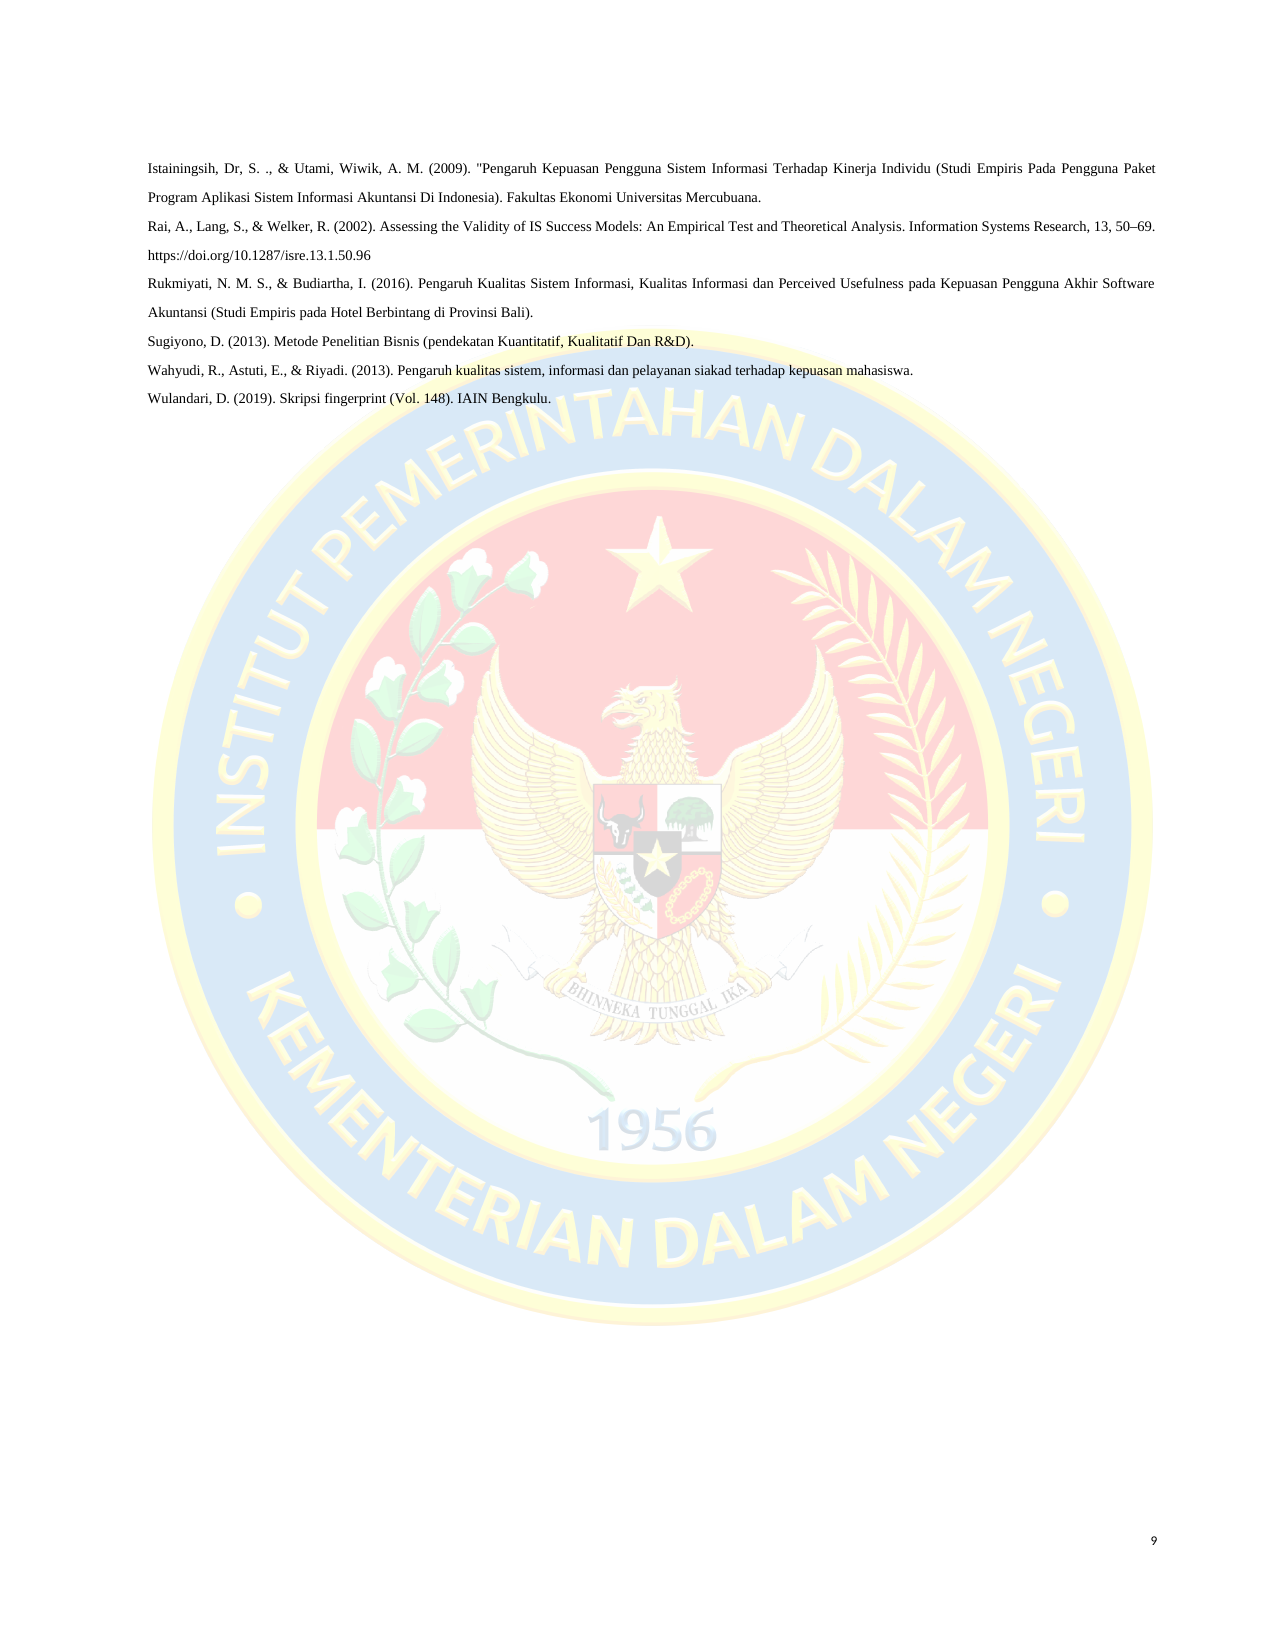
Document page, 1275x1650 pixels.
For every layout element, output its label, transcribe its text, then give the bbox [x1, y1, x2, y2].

text Wahyudi, R., Astuti, E., & Riyadi. (2013). Pengaruh kualitas sistem, informasi dan pelayanan siakad terhadap kepuasan mahasiswa. [147, 349, 1157, 378]
text Rai, A., Lang, S., & Welker, R. (2002). Assessing the Validity of IS Success Models: An Empirical Test and Theoretical Analysis. Information Systems Research, 13, 50–69. https://doi.org/10.1287/isre.13.1.50.96 [147, 206, 1157, 263]
text Wulandari, D. (2019). Skripsi fingerprint (Vol. 148). IAIN Bengkulu. [147, 378, 1157, 407]
text Rukmiyati, N. M. S., & Budiartha, I. (2016). Pengaruh Kualitas Sistem Informasi, Kualitas Informasi dan Perceived Usefulness pada Kepuasan Pengguna Akhir Software Akuntansi (Studi Empiris pada Hotel Berbintang di Provinsi Bali). [147, 263, 1157, 321]
text Sugiyono, D. (2013). Metode Penelitian Bisnis (pendekatan Kuantitatif, Kualitatif Dan R&D). [147, 321, 1157, 349]
text Istainingsih, Dr, S. ., & Utami, Wiwik, A. M. (2009). "Pengaruh Kepuasan Pengguna Sistem Informasi Terhadap Kinerja Individu (Studi Empiris Pada Pengguna Paket Program Aplikasi Sistem Informasi Akuntansi Di Indonesia). Fakultas Ekonomi Universitas Mercubuana. [147, 148, 1157, 206]
